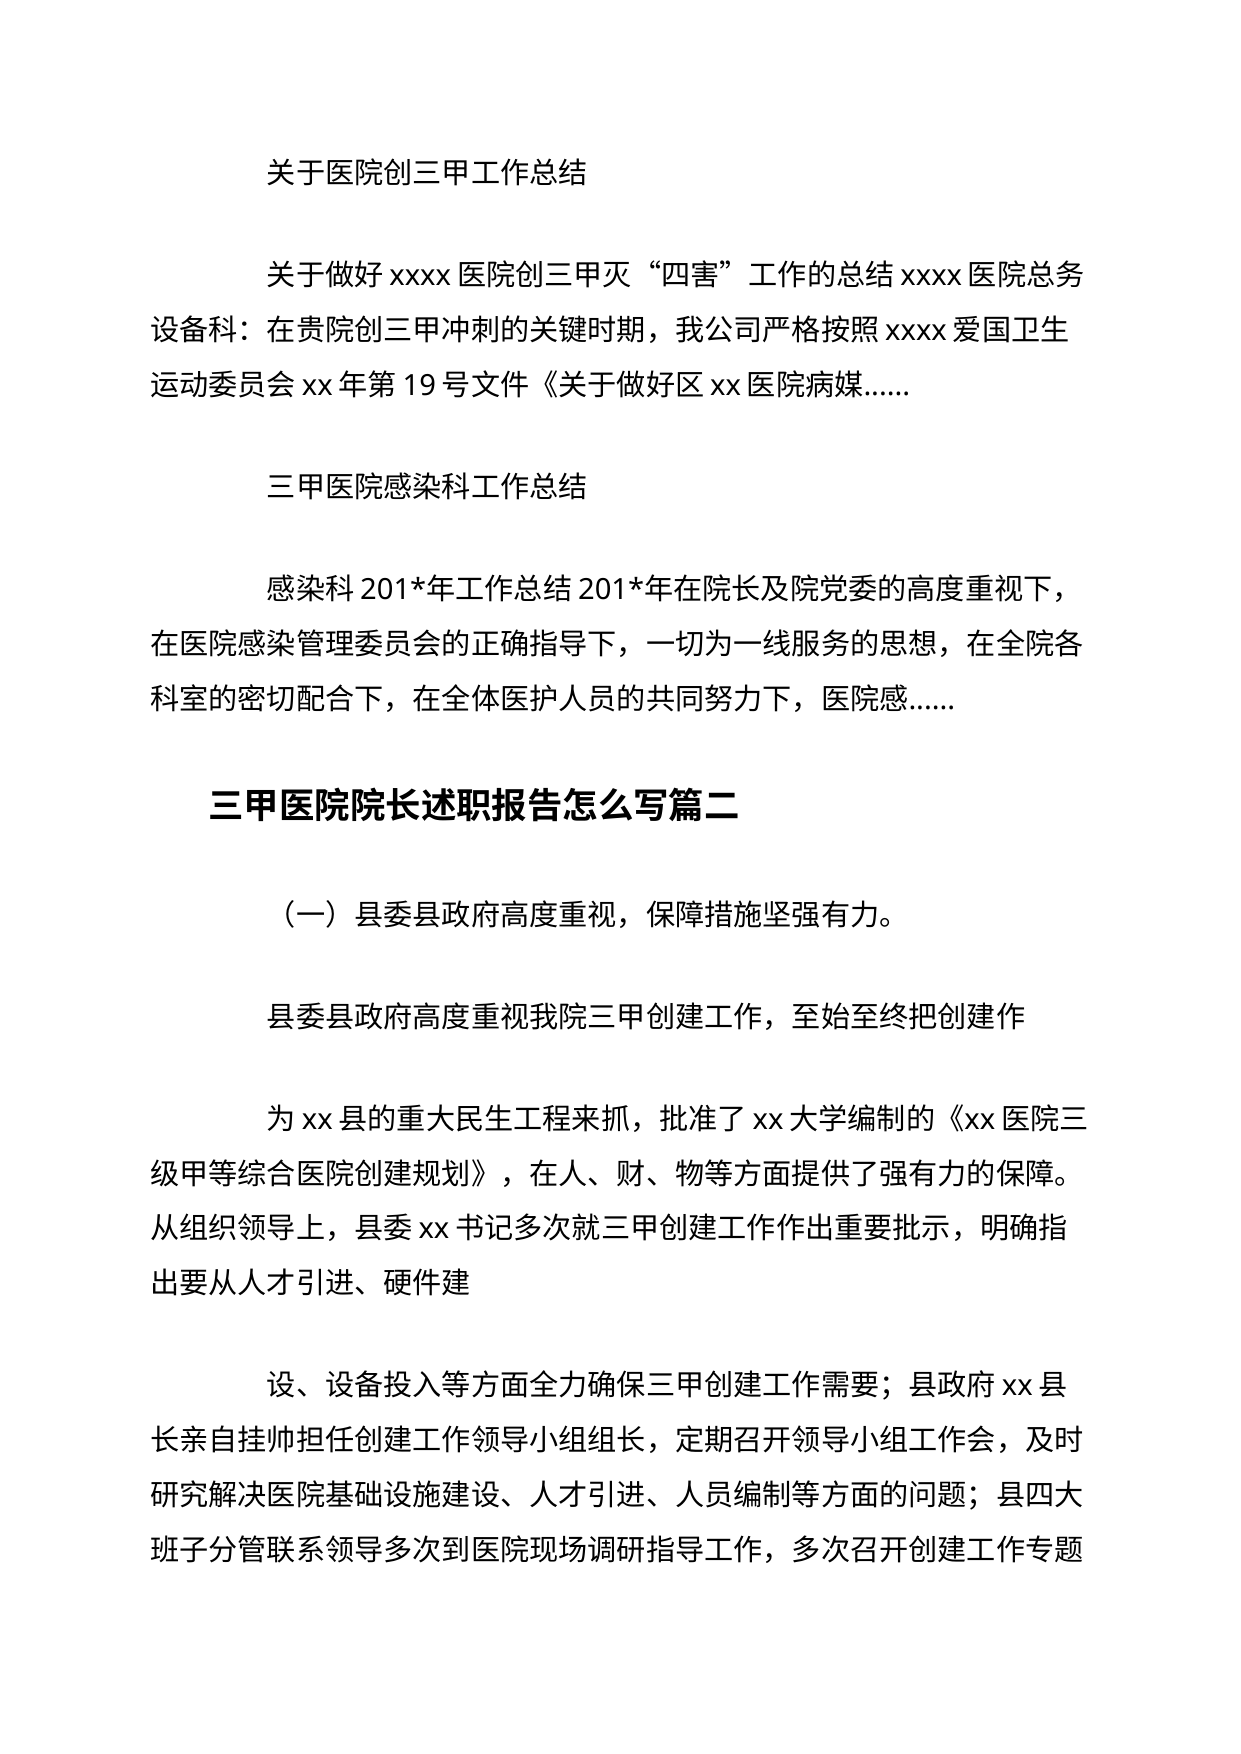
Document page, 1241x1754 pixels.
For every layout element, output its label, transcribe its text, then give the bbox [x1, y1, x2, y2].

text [150, 1362, 1090, 1569]
text 三甲医院院长述职报告怎么写篇二 [150, 778, 1090, 829]
text 县委县政府高度重视我院三甲创建工作，至始至终把创建作 [150, 993, 1090, 1036]
text 关于做好xxxx医院创三甲灭“四害”工作的总结xxxx医院总务设备科：在贵院创三甲冲刺的关键时期，我公司严格按照xxxx爱国卫生运动委员会xx年第19号文件《关于做好区xx医院病媒...... [150, 252, 1090, 404]
text 关于医院创三甲工作总结 [150, 150, 1090, 192]
text 三甲医院感染科工作总结 [150, 464, 1090, 506]
text 为xx县的重大民生工程来抓，批准了xx大学编制的《xx医院三级甲等综合医院创建规划》，在人、财、物等方面提供了强有力的保障。从组织领导上，县委xx书记多次就三甲创建工作作出重要批示，明确指出要从人才引进、硬件建 [150, 1095, 1090, 1302]
text 感染科201*年工作总结201*年在院长及院党委的高度重视下，在医院感染管理委员会的正确指导下，一切为一线服务的思想，在全院各科室的密切配合下，在全体医护人员的共同努力下，医院感...... [150, 566, 1090, 718]
text （一）县委县政府高度重视，保障措施坚强有力。 [150, 891, 1090, 934]
